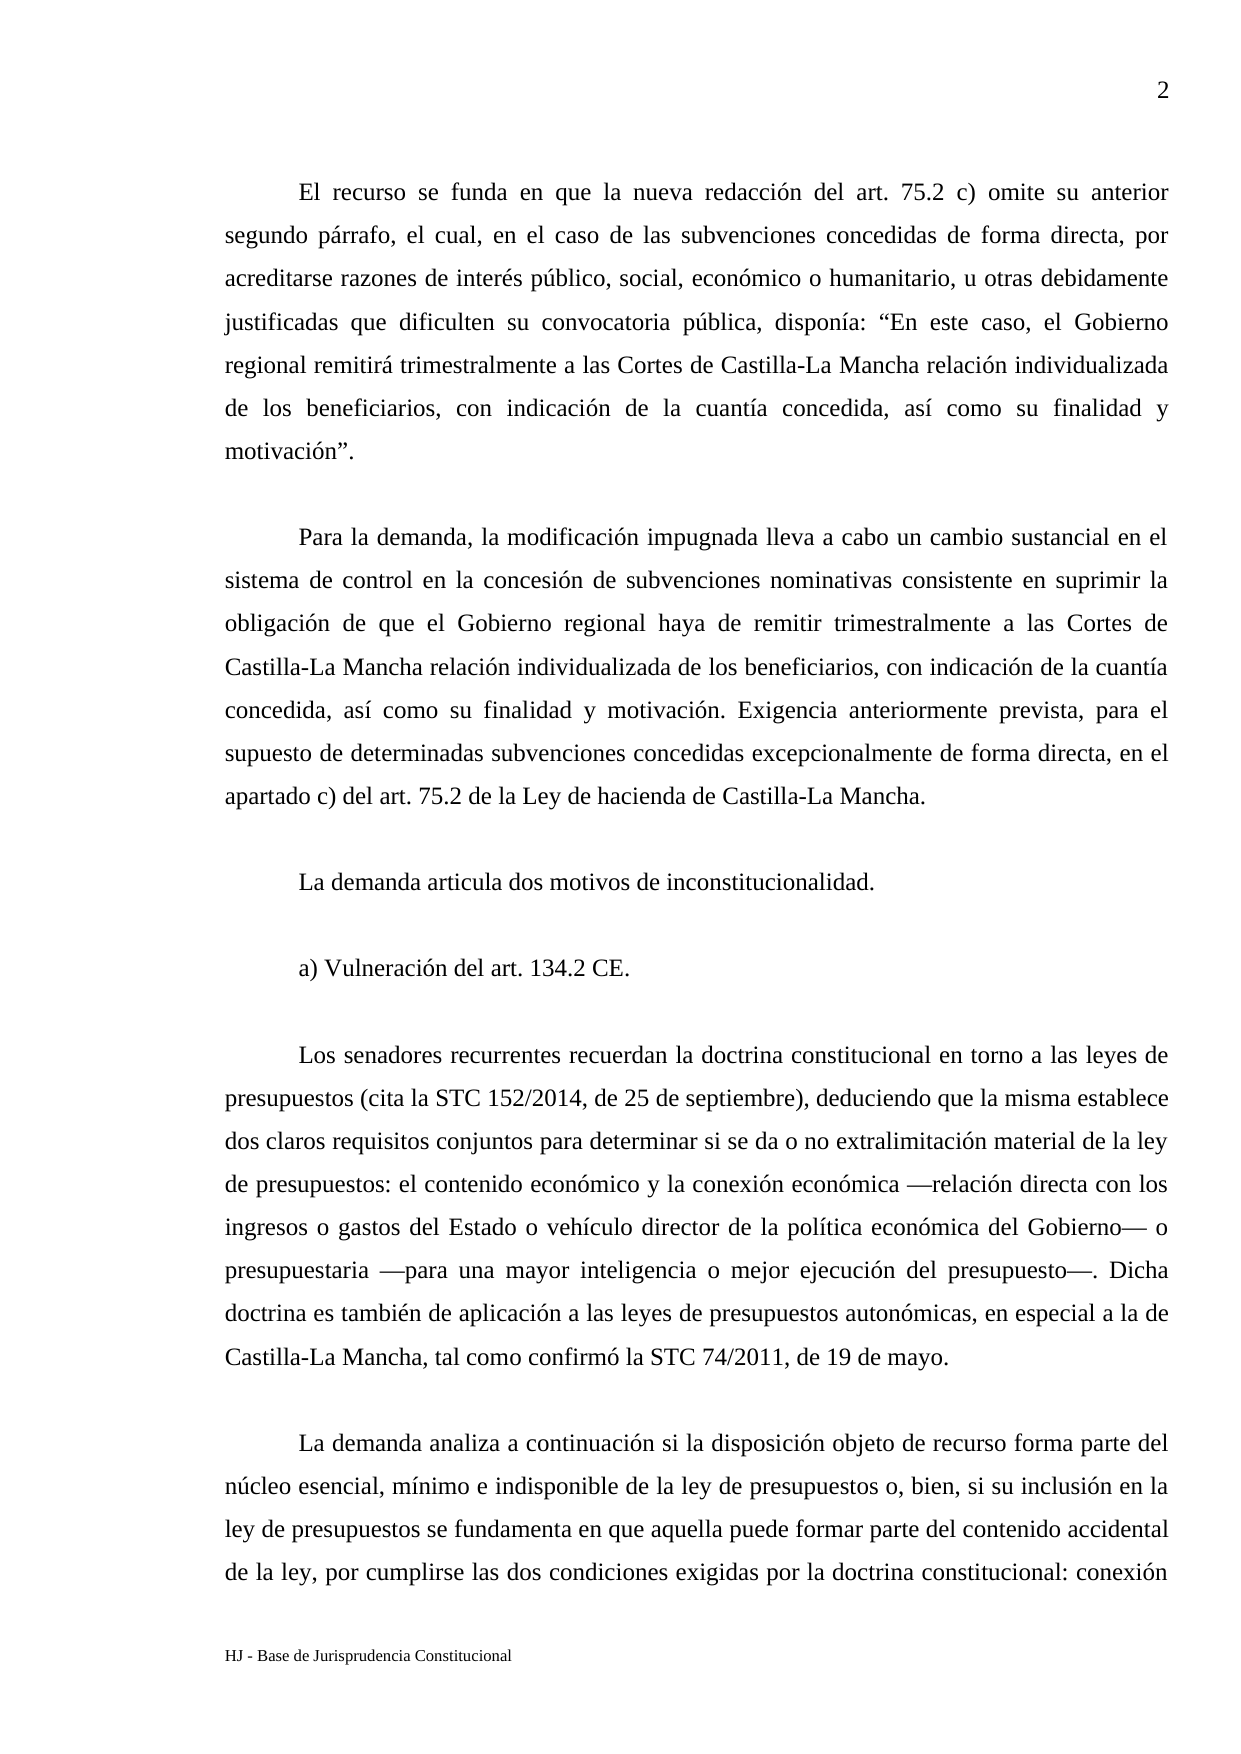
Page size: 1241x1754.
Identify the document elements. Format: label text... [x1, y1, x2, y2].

text Los senadores recurrentes recuerdan la doctrina constitucional en torno a las leyes de presupuestos (cita la STC 152/2014, de 25 de septiembre), deduciendo que la misma establece dos claros requisitos conjuntos para determinar si se da o no extralimitación material de la ley de presupuestos: el contenido económico y la conexión económica —relación directa con los ingresos o gastos del Estado o vehículo director de la política económica del Gobierno— o presupuestaria —para una mayor inteligencia o mejor ejecución del presupuesto—. Dicha doctrina es también de aplicación a las leyes de presupuestos autonómicas, en especial a la de Castilla-La Mancha, tal como confirmó la STC 74/2011, de 19 de mayo. [224, 1040, 1169, 1370]
text a) Vulneración del art. 134.2 CE. [224, 953, 1169, 982]
text El recurso se funda en que la nueva redacción del art. 75.2 c) omite su anterior segundo párrafo, el cual, en el caso de las subvenciones concedidas de forma directa, por acreditarse razones de interés público, social, económico o humanitario, u otras debidamente justificadas que dificulten su convocatoria pública, disponía: “En este caso, el Gobierno regional remitirá trimestralmente a las Cortes de Castilla-La Mancha relación individualizada de los beneficiarios, con indicación de la cuantía concedida, así como su finalidad y motivación”. [224, 177, 1169, 465]
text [224, 1428, 1169, 1586]
text La demanda articula dos motivos de inconstitucionalidad. [224, 867, 1169, 896]
text Para la demanda, la modificación impugnada lleva a cabo un cambio sustancial en el sistema de control en la concesión de subvenciones nominativas consistente en suprimir la obligación de que el Gobierno regional haya de remitir trimestralmente a las Cortes de Castilla-La Mancha relación individualizada de los beneficiarios, con indicación de la cuantía concedida, así como su finalidad y motivación. Exigencia anteriormente prevista, para el supuesto de determinadas subvenciones concedidas excepcionalmente de forma directa, en el apartado c) del art. 75.2 de la Ley de hacienda de Castilla-La Mancha. [224, 522, 1169, 810]
